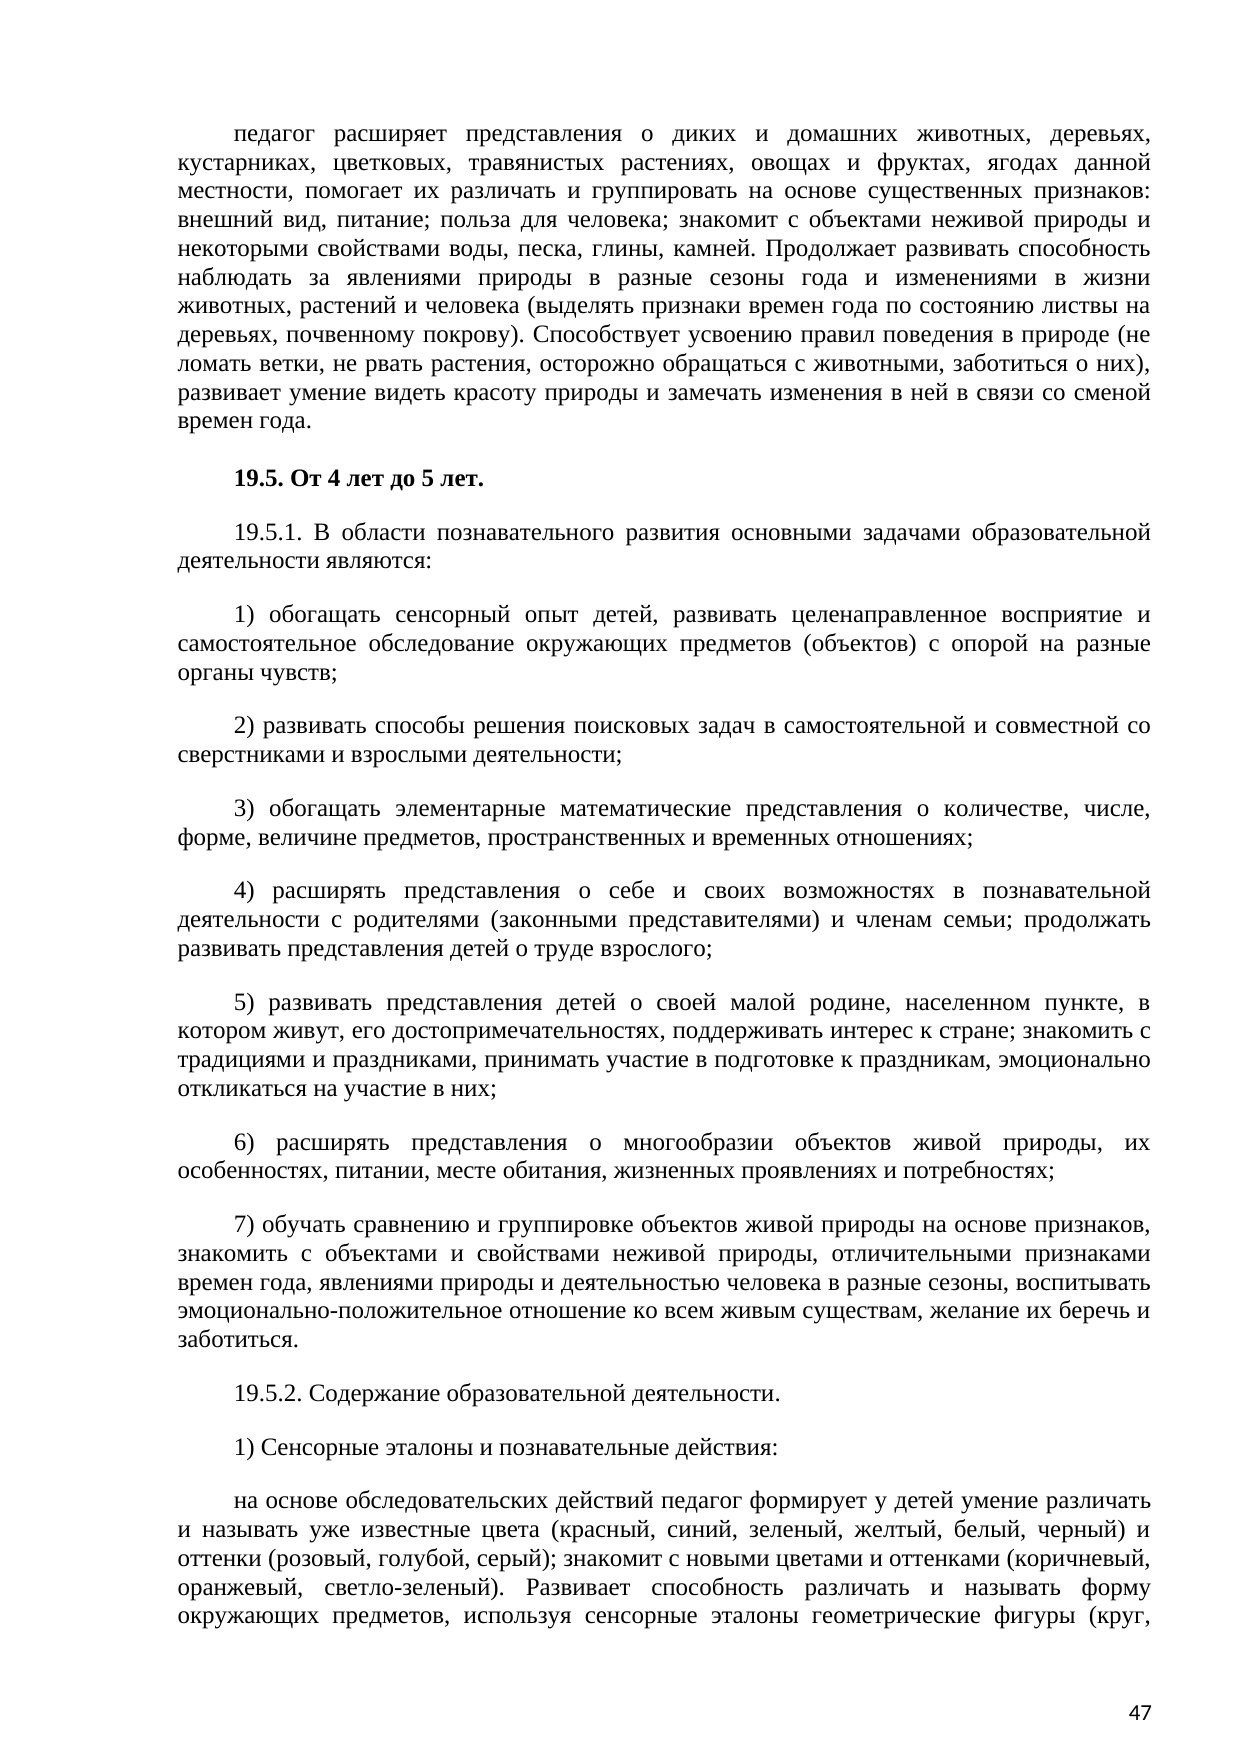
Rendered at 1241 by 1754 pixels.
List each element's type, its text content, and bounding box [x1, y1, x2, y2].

title 19.5. От 4 лет до 5 лет. [177, 463, 1152, 492]
text 1) обогащать сенсорный опыт детей, развивать целенаправленное восприятие и самостоятельное обследование окружающих предметов (объектов) с опорой на разные органы чувств; [177, 599, 1152, 686]
text 4) расширять представления о себе и своих возможностях в познавательной деятельности с родителями (законными представителями) и членам семьи; продолжать развивать представления детей о труде взрослого; [177, 876, 1152, 962]
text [177, 1486, 1152, 1629]
text 6) расширять представления о многообразии объектов живой природы, их особенностях, питании, месте обитания, жизненных проявлениях и потребностях; [177, 1127, 1152, 1184]
text 1) Сенсорные эталоны и познавательные действия: [177, 1432, 1152, 1461]
text 2) развивать способы решения поисковых задач в самостоятельной и совместной со сверстниками и взрослыми деятельности; [177, 711, 1152, 768]
text 19.5.2. Содержание образовательной деятельности. [177, 1378, 1152, 1407]
text 5) развивать представления детей о своей малой родине, населенном пункте, в котором живут, его достопримечательностях, поддерживать интерес к стране; знакомить с традициями и праздниками, принимать участие в подготовке к праздникам, эмоционально откликаться на участие в них; [177, 987, 1152, 1102]
text 7) обучать сравнению и группировке объектов живой природы на основе признаков, знакомить с объектами и свойствами неживой природы, отличительными признаками времен года, явлениями природы и деятельностью человека в разные сезоны, воспитывать эмоционально-положительное отношение ко всем живым существам, желание их беречь и заботиться. [177, 1209, 1152, 1353]
text 19.5.1. В области познавательного развития основными задачами образовательной деятельности являются: [177, 517, 1152, 574]
text педагог расширяет представления о диких и домашних животных, деревьях, кустарниках, цветковых, травянистых растениях, овощах и фруктах, ягодах данной местности, помогает их различать и группировать на основе существенных признаков: внешний вид, питание; польза для человека; знакомит с объектами неживой природы и некоторыми свойствами воды, песка, глины, камней. Продолжает развивать способность наблюдать за явлениями природы в разные сезоны года и изменениями в жизни животных, растений и человека (выделять признаки времен года по состоянию листвы на деревьях, почвенному покрову). Способствует усвоению правил поведения в природе (не ломать ветки, не рвать растения, осторожно обращаться с животными, заботиться о них), развивает умение видеть красоту природы и замечать изменения в ней в связи со сменой времен года. [177, 118, 1152, 434]
text 3) обогащать элементарные математические представления о количестве, числе, форме, величине предметов, пространственных и временных отношениях; [177, 793, 1152, 851]
